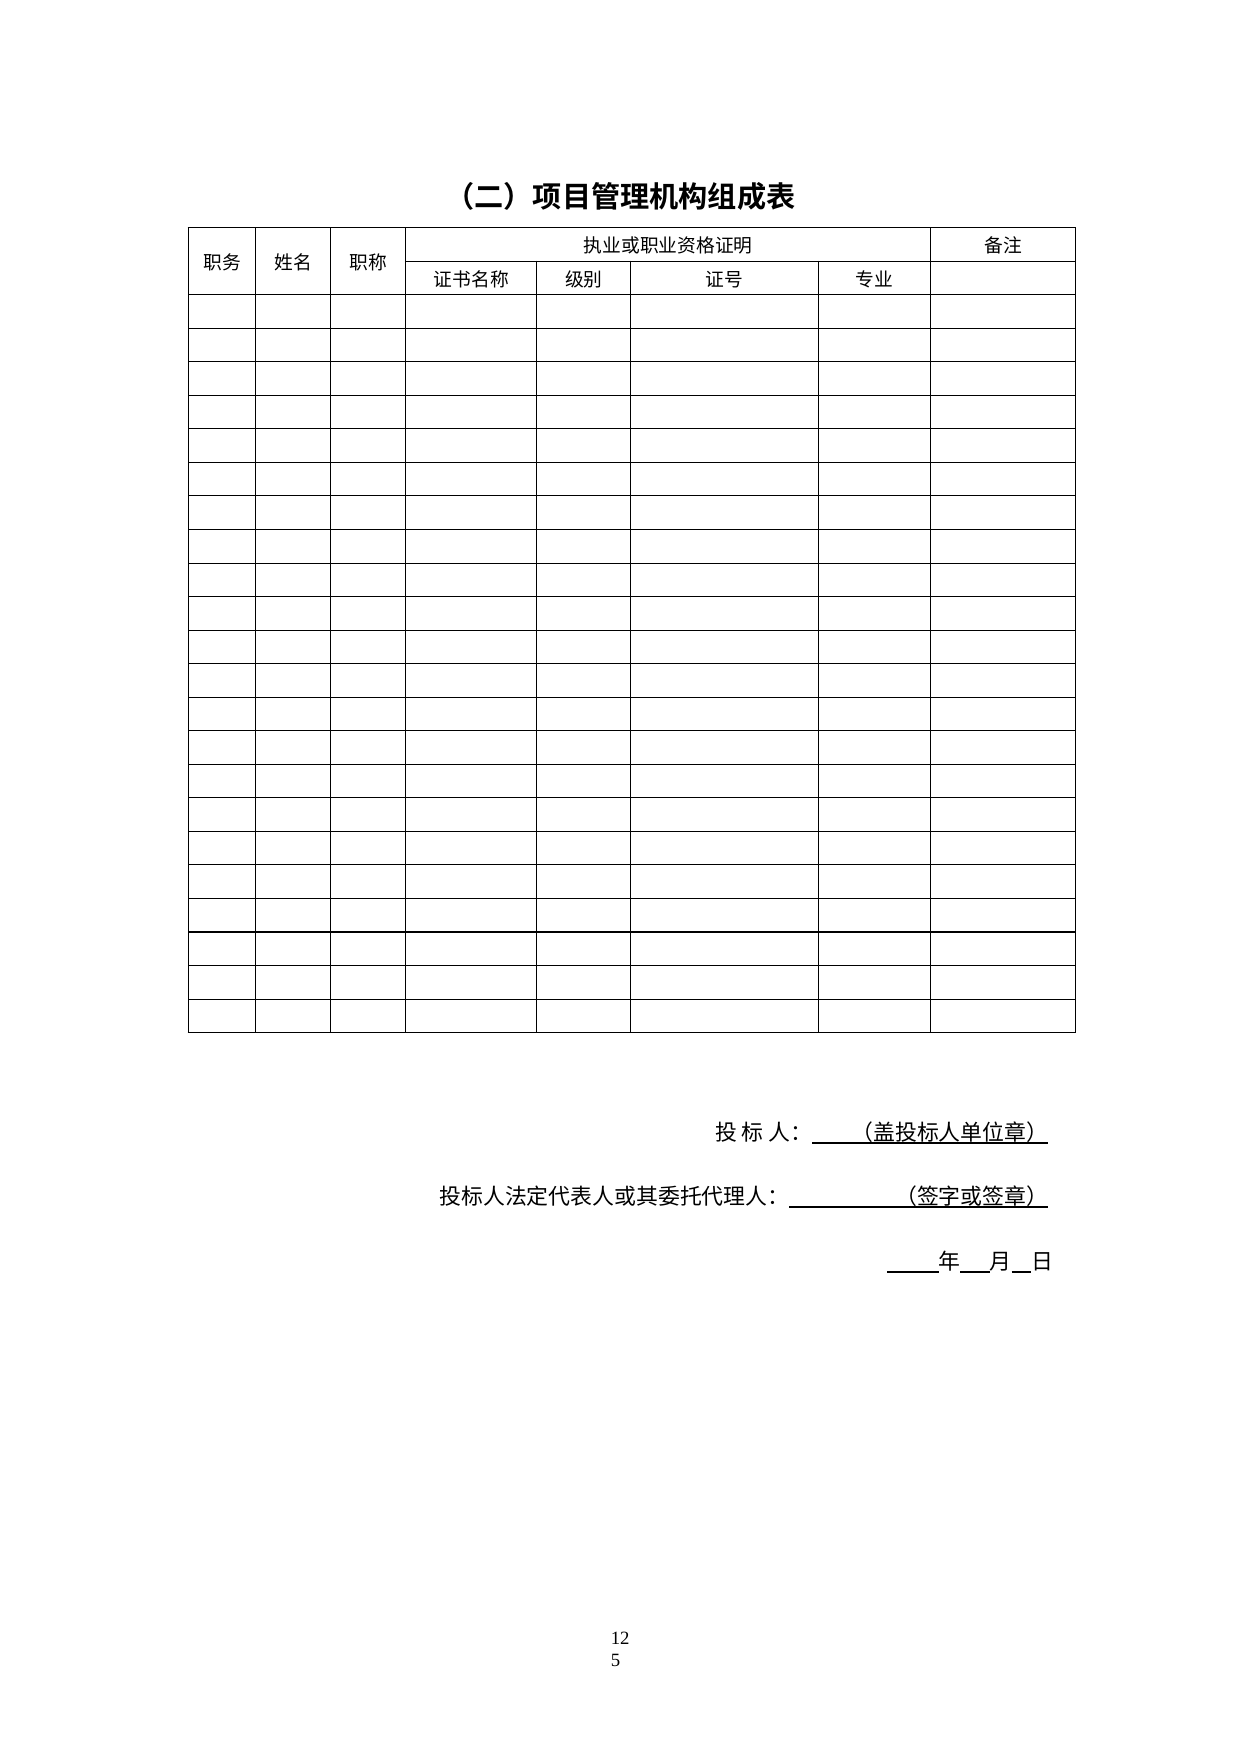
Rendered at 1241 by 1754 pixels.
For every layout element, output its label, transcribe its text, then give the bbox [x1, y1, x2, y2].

table_cell [931, 362, 1075, 395]
table_cell [631, 396, 818, 428]
table_cell [931, 295, 1075, 328]
table_cell [406, 698, 536, 730]
table_cell [631, 731, 818, 764]
table_cell [189, 631, 255, 663]
table_cell [406, 731, 536, 764]
table_cell [331, 564, 405, 596]
table_cell [819, 295, 930, 328]
table_cell [256, 631, 330, 663]
table_cell [631, 966, 818, 998]
table_cell [819, 765, 930, 797]
table_cell [256, 899, 330, 931]
table_cell [819, 496, 930, 529]
table_cell [331, 865, 405, 898]
table_cell [256, 1000, 330, 1032]
table_cell [331, 631, 405, 663]
table_cell [931, 865, 1075, 898]
table_cell [931, 765, 1075, 797]
table_cell [631, 463, 818, 495]
table_cell [256, 564, 330, 596]
table_cell [189, 1000, 255, 1032]
table_cell [537, 1000, 630, 1032]
table_cell [819, 564, 930, 596]
table_cell [406, 597, 536, 629]
table_cell [537, 865, 630, 898]
table_cell [331, 429, 405, 462]
table_cell [931, 832, 1075, 864]
table_cell [931, 631, 1075, 663]
table_cell [537, 765, 630, 797]
table_header 职称 [331, 228, 405, 294]
table_cell [189, 362, 255, 395]
table_cell [331, 396, 405, 428]
table_cell [406, 765, 536, 797]
table_cell [819, 362, 930, 395]
table_cell [537, 698, 630, 730]
table_cell [819, 530, 930, 562]
text 投 标 人： （盖投标人单位章） [187, 1114, 1048, 1147]
table_cell [537, 664, 630, 697]
table_cell [331, 798, 405, 831]
table_cell [931, 1000, 1075, 1032]
table_cell [189, 463, 255, 495]
table_cell [256, 832, 330, 864]
table_cell [189, 396, 255, 428]
table_cell [631, 597, 818, 629]
table_cell [406, 664, 536, 697]
table_cell [189, 798, 255, 831]
table_cell [931, 463, 1075, 495]
table_cell [256, 295, 330, 328]
table_cell [331, 933, 405, 965]
table_cell [189, 865, 255, 898]
table_cell [931, 329, 1075, 361]
table_cell [631, 564, 818, 596]
table_cell [331, 731, 405, 764]
table_cell [256, 496, 330, 529]
table_cell 证书名称 [406, 262, 536, 294]
table_cell [189, 295, 255, 328]
table_cell [406, 295, 536, 328]
table_cell [819, 933, 930, 965]
table_cell [631, 865, 818, 898]
table_cell [189, 597, 255, 629]
table_cell [537, 631, 630, 663]
table_header 姓名 [256, 228, 330, 294]
table_cell [819, 463, 930, 495]
table_cell [331, 664, 405, 697]
table_cell [631, 295, 818, 328]
text 年 月 日 [187, 1243, 1053, 1276]
table_cell [256, 933, 330, 965]
table_cell [331, 832, 405, 864]
table_cell [406, 496, 536, 529]
table_cell [537, 899, 630, 931]
table_cell [331, 463, 405, 495]
table_cell [256, 396, 330, 428]
table_cell [331, 1000, 405, 1032]
table_cell [189, 966, 255, 998]
table_cell [631, 933, 818, 965]
table_cell [537, 832, 630, 864]
table_cell [931, 597, 1075, 629]
table_cell [537, 597, 630, 629]
table_cell [537, 496, 630, 529]
table_cell 专业 [819, 262, 930, 294]
table_header 职务 [189, 228, 255, 294]
table_cell [256, 429, 330, 462]
table_cell [819, 899, 930, 931]
table_cell [331, 496, 405, 529]
table_cell [931, 731, 1075, 764]
table_cell [931, 664, 1075, 697]
table_cell [406, 396, 536, 428]
table_cell [931, 564, 1075, 596]
table_cell [189, 832, 255, 864]
table_cell [406, 798, 536, 831]
table_cell [819, 731, 930, 764]
table_cell [256, 597, 330, 629]
table_cell [189, 429, 255, 462]
table_cell [931, 530, 1075, 562]
table_cell [256, 530, 330, 562]
table_cell [189, 329, 255, 361]
table_cell [931, 933, 1075, 965]
table_cell [331, 765, 405, 797]
table_header 备注 [931, 228, 1075, 261]
table_cell [256, 731, 330, 764]
table_cell [406, 463, 536, 495]
table_cell [631, 832, 818, 864]
table_cell [819, 597, 930, 629]
table_cell [537, 564, 630, 596]
table_cell [537, 966, 630, 998]
table_cell [931, 798, 1075, 831]
table_cell [406, 899, 536, 931]
table_cell [537, 396, 630, 428]
table_cell [537, 329, 630, 361]
table_cell [406, 1000, 536, 1032]
table_cell [189, 530, 255, 562]
table_cell [631, 698, 818, 730]
table_cell [931, 262, 1075, 294]
table_cell [631, 429, 818, 462]
table_cell [537, 798, 630, 831]
table_cell [406, 966, 536, 998]
table_cell [256, 765, 330, 797]
table_cell [537, 463, 630, 495]
table_cell [931, 698, 1075, 730]
table_cell [406, 865, 536, 898]
table_cell [256, 865, 330, 898]
table_cell [189, 496, 255, 529]
table_cell [819, 396, 930, 428]
table_cell [537, 933, 630, 965]
table_cell [406, 530, 536, 562]
table_cell [331, 597, 405, 629]
table_cell [819, 664, 930, 697]
text （二）项目管理机构组成表 [187, 162, 1053, 227]
table_cell [537, 429, 630, 462]
table_cell [537, 530, 630, 562]
table_cell [331, 966, 405, 998]
table_cell [406, 564, 536, 596]
table_cell [537, 731, 630, 764]
table_cell [631, 496, 818, 529]
table_cell [256, 329, 330, 361]
table_cell [406, 362, 536, 395]
table_cell [189, 564, 255, 596]
table_cell [331, 329, 405, 361]
table_cell [819, 966, 930, 998]
table_cell [331, 362, 405, 395]
table_cell 级别 [537, 262, 630, 294]
table_cell [189, 899, 255, 931]
table_cell [819, 865, 930, 898]
table_cell [819, 832, 930, 864]
table_cell [819, 429, 930, 462]
table_cell [819, 698, 930, 730]
table_cell [331, 295, 405, 328]
table_cell [537, 362, 630, 395]
text 投标人法定代表人或其委托代理人： （签字或签章） [187, 1179, 1048, 1211]
table_cell [631, 664, 818, 697]
table_cell [631, 530, 818, 562]
table_cell [406, 429, 536, 462]
table_cell [331, 698, 405, 730]
table_cell [189, 664, 255, 697]
table_cell [931, 429, 1075, 462]
table_cell [256, 362, 330, 395]
table_cell [331, 530, 405, 562]
table_cell [631, 329, 818, 361]
table_cell [537, 295, 630, 328]
table_cell [406, 832, 536, 864]
table_cell [256, 463, 330, 495]
table_cell [256, 966, 330, 998]
table_cell [256, 698, 330, 730]
table_cell [631, 798, 818, 831]
table_cell [631, 1000, 818, 1032]
table_cell [406, 631, 536, 663]
table_cell [406, 329, 536, 361]
table_cell [819, 1000, 930, 1032]
table_cell [631, 765, 818, 797]
table_cell [819, 631, 930, 663]
table_cell [406, 933, 536, 965]
table_cell [931, 496, 1075, 529]
table_cell [631, 362, 818, 395]
table_cell [631, 631, 818, 663]
table_cell [189, 765, 255, 797]
table_cell [256, 664, 330, 697]
table_cell [256, 798, 330, 831]
table_cell [931, 396, 1075, 428]
table_cell [931, 899, 1075, 931]
table_cell [189, 698, 255, 730]
table_cell [819, 329, 930, 361]
table_cell [189, 933, 255, 965]
table_cell [631, 899, 818, 931]
table_cell [331, 899, 405, 931]
table_cell [819, 798, 930, 831]
table_cell 证号 [631, 262, 818, 294]
table_cell [931, 966, 1075, 998]
table_header 执业或职业资格证明 [406, 228, 930, 261]
table_cell [189, 731, 255, 764]
